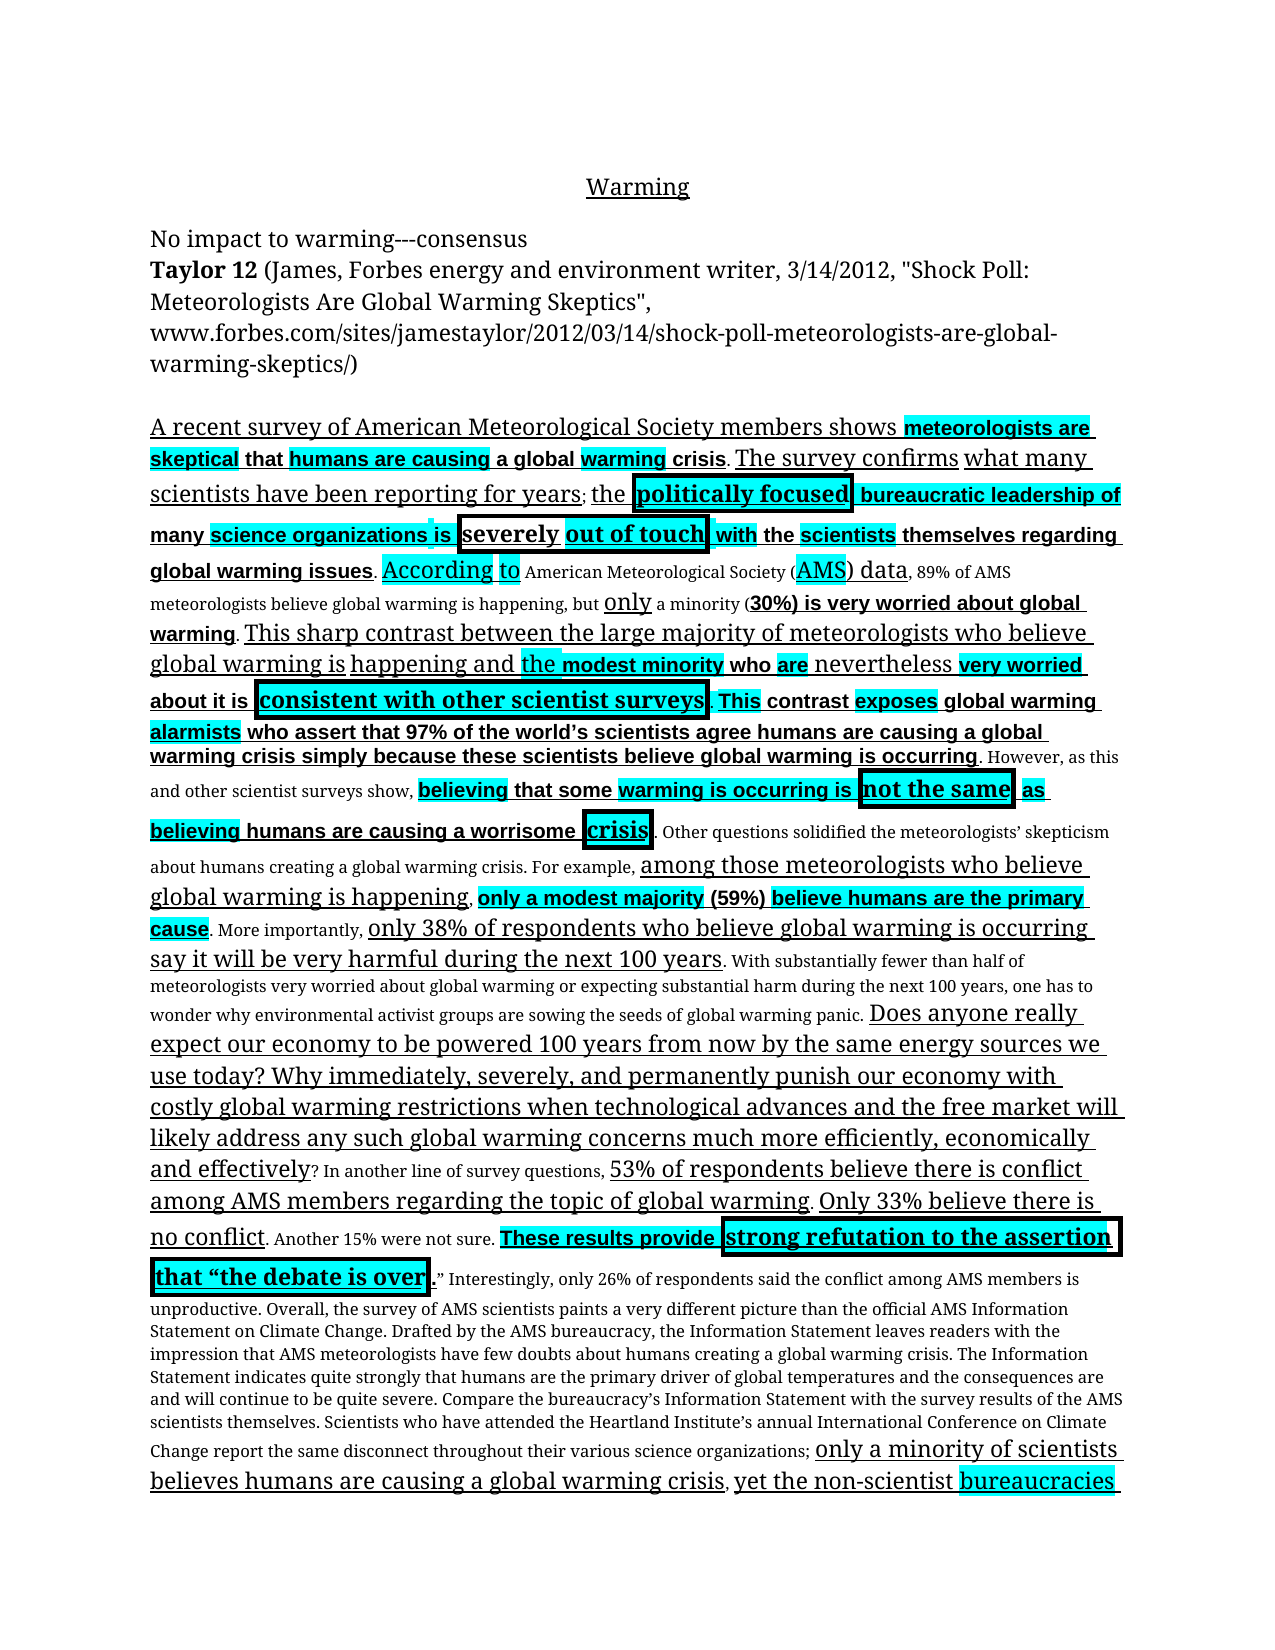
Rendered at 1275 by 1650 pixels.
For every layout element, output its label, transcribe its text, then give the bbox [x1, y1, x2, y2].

subtitle No impact to warming---consensus [150, 223, 1125, 254]
text Taylor 12 (James, Forbes energy and environment writer, 3/14/2012, "Shock Poll: Meteorologists Are Global Warming Skeptics", www.forbes.com/sites/jamestaylor/2012/03/14/shock-poll-meteorologists-are-global-warming-skeptics/) [150, 254, 1125, 379]
subtitle Warming [150, 171, 1125, 202]
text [150, 1119, 1125, 1496]
